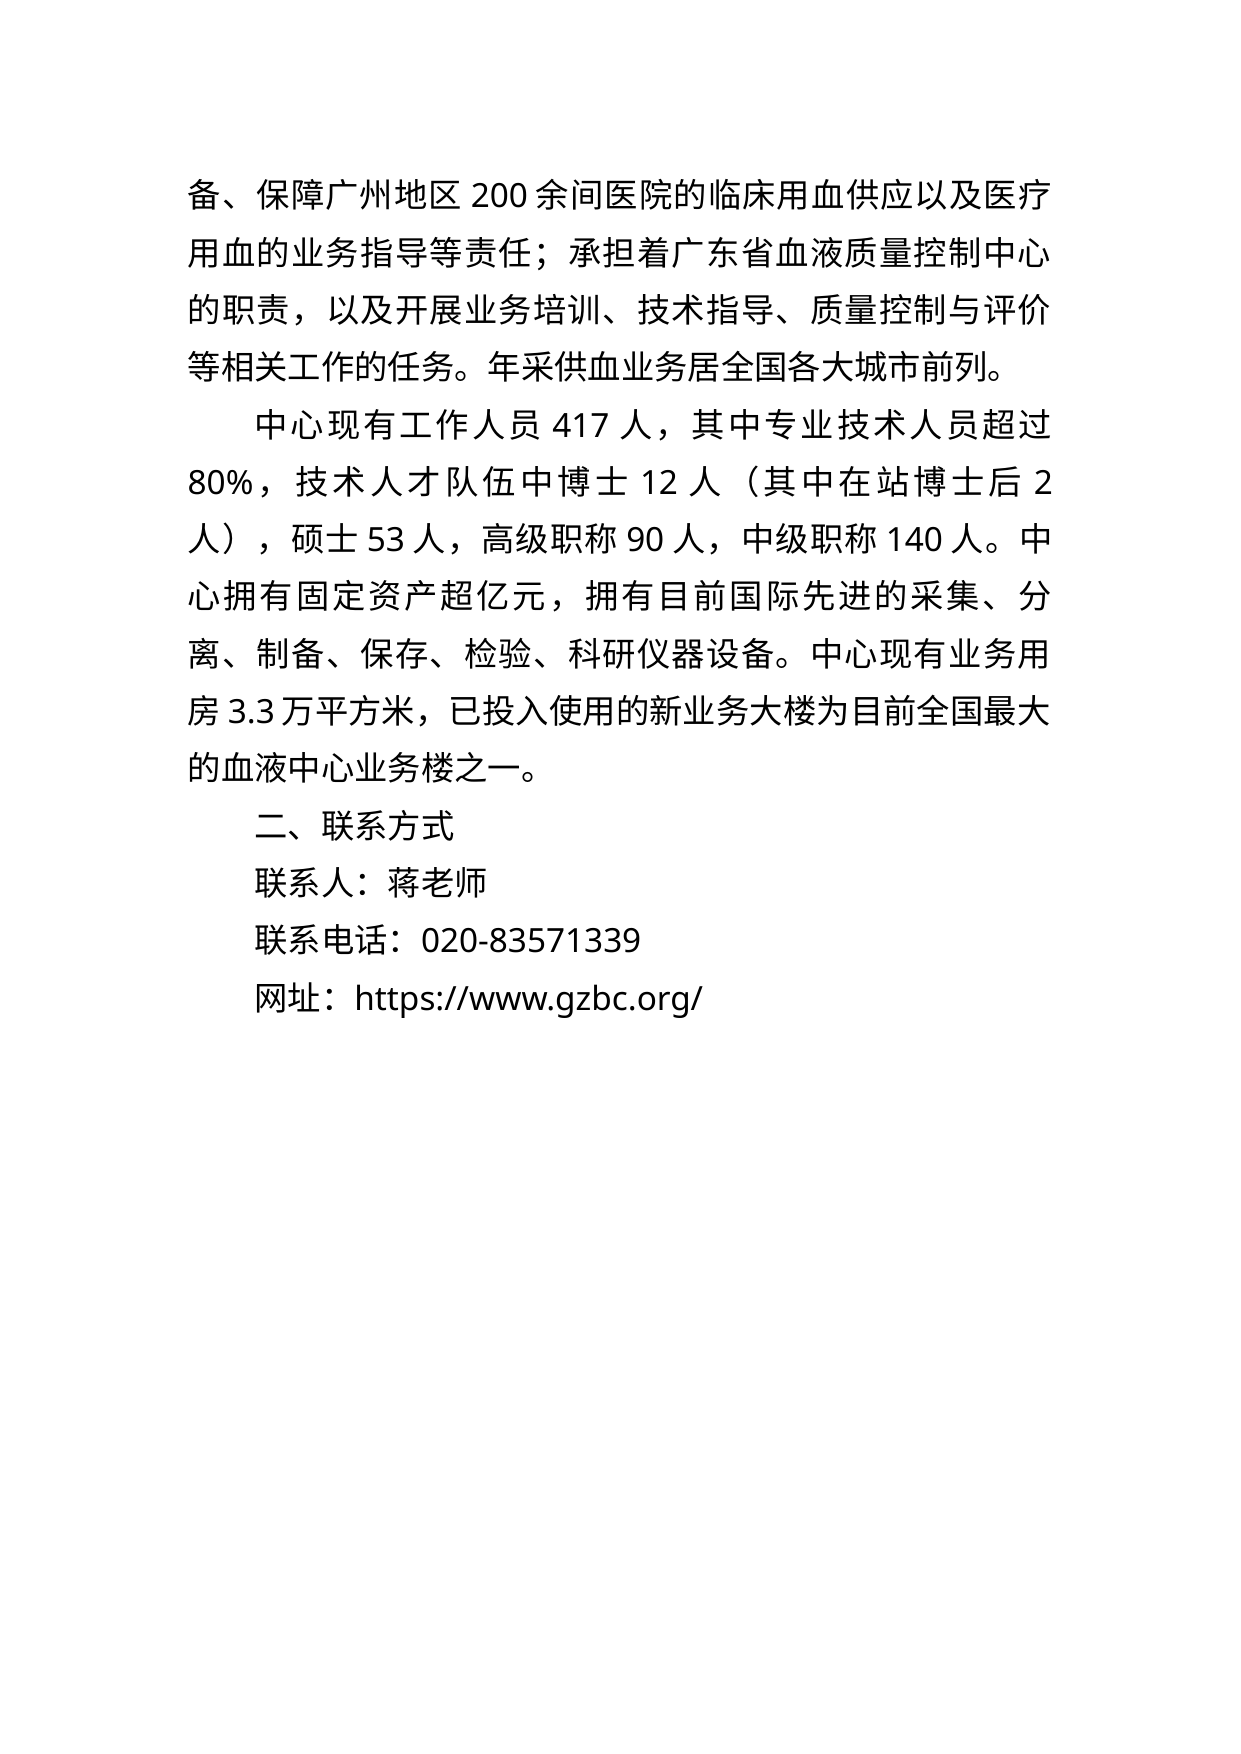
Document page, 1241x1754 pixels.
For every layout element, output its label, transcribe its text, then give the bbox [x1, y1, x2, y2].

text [187, 162, 1053, 391]
text 中心现有工作人员417人，其中专业技术人员超过80%，技术人才队伍中博士12人（其中在站博士后2人），硕士53人，高级职称90人，中级职称140人。中心拥有固定资产超亿元，拥有目前国际先进的采集、分离、制备、保存、检验、科研仪器设备。中心现有业务用房3.3万平方米，已投入使用的新业务大楼为目前全国最大的血液中心业务楼之一。 [187, 391, 1053, 792]
text 联系电话：020-83571339 [187, 907, 1053, 964]
text 二、联系方式 [187, 792, 1053, 849]
text 网址：https://www.gzbc.org/ [187, 964, 1053, 1021]
text 联系人：蒋老师 [187, 849, 1053, 907]
